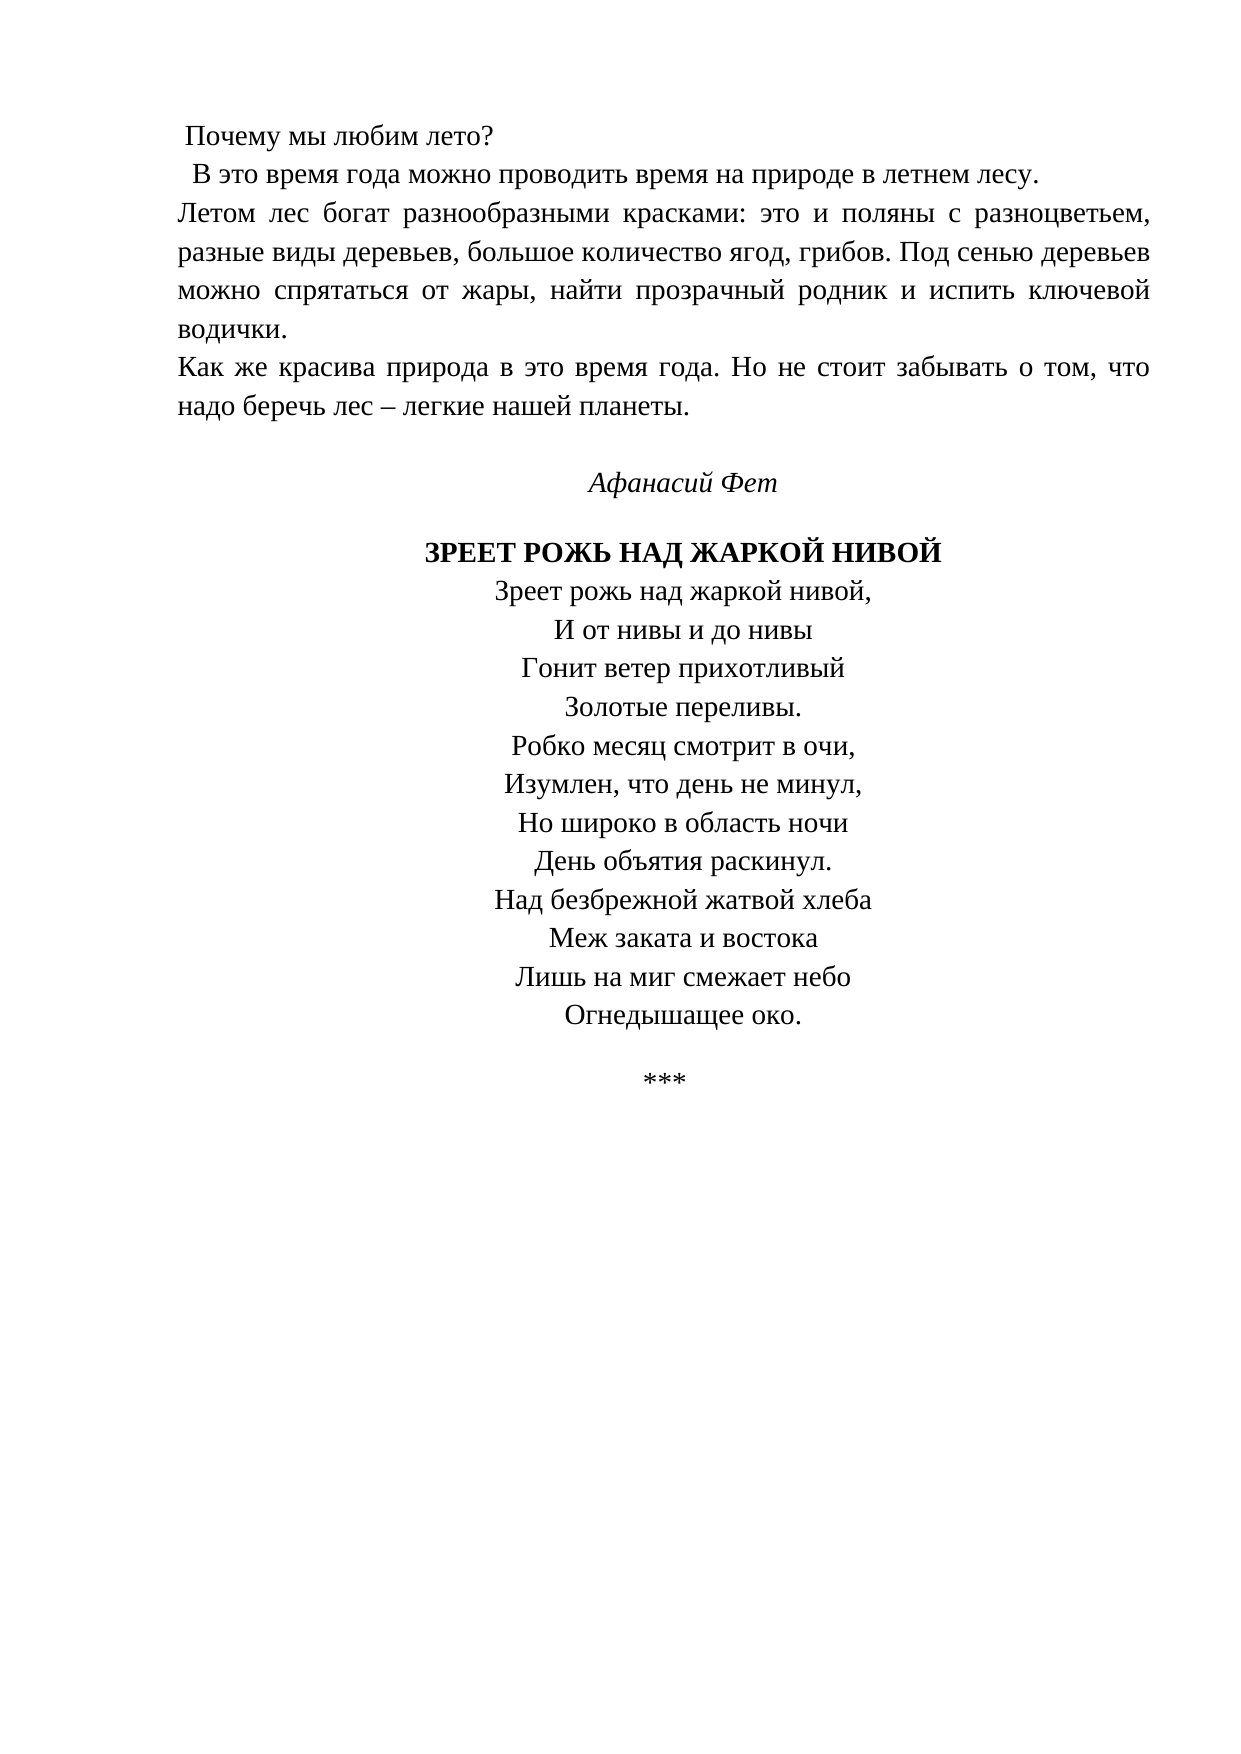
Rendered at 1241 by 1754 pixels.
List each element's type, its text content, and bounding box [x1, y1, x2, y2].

list Почему мы любим лето? [177, 118, 1152, 152]
list Летом лес богат разнообразными красками: это и поляны с разноцветьем, разные виды деревьев, большое количество ягод, грибов. Под сенью деревьев можно спрятаться от жары, найти прозрачный родник и испить ключевой водички. [177, 195, 1152, 344]
list В это время года можно проводить время на природе в летнем лесу. [177, 157, 1152, 190]
list Как же красива природа в это время года. Но не стоит забывать о том, что надо беречь лес – легкие нашей планеты. [177, 349, 1152, 421]
list Афанасий Фет [215, 465, 1152, 531]
list ЗРЕЕТ РОЖЬ НАД ЖАРКОЙ НИВОЙ Зреет рожь над жаркой нивой, И от нивы и до нивы Гонит ветер прихотливый Золотые переливы. Робко месяц смотрит в очи, Изумлен, что день не минул, Но широко в область ночи День объятия раскинул. Над безбрежной жатвой хлеба Меж заката и востока Лишь на миг смежает небо Огнедышащее око. [215, 535, 1152, 1031]
text *** [177, 1065, 1152, 1099]
